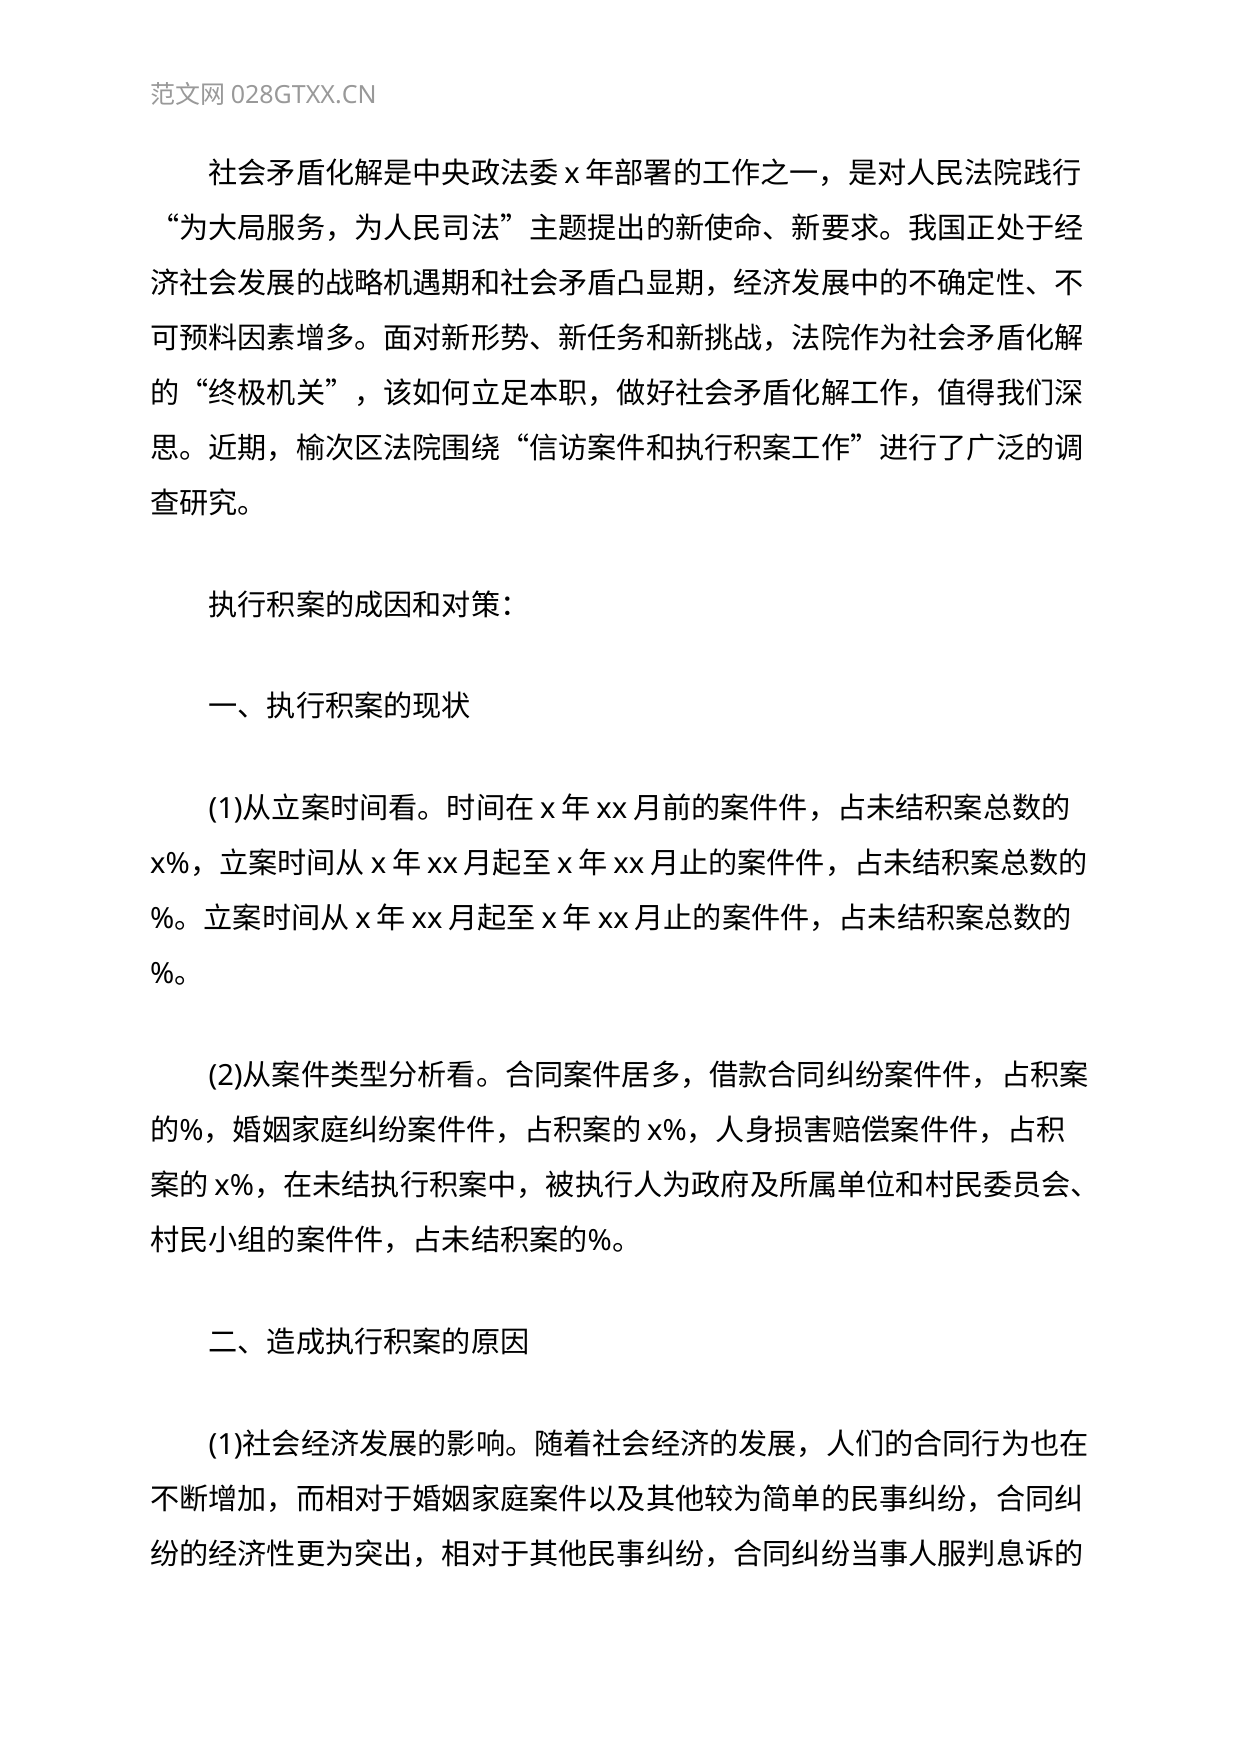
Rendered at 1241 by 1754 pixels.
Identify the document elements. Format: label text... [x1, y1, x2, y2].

text (1)从立案时间看。时间在x年xx月前的案件件，占未结积案总数的x%，立案时间从x年xx月起至x年xx月止的案件件，占未结积案总数的%。立案时间从x年xx月起至x年xx月止的案件件，占未结积案总数的%。 [150, 785, 1090, 992]
text 执行积案的成因和对策： [150, 581, 1090, 623]
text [150, 1421, 1090, 1573]
text 一、执行积案的现状 [150, 683, 1090, 725]
text (2)从案件类型分析看。合同案件居多，借款合同纠纷案件件，占积案的%，婚姻家庭纠纷案件件，占积案的x%，人身损害赔偿案件件，占积案的x%，在未结执行积案中，被执行人为政府及所属单位和村民委员会、村民小组的案件件，占未结积案的%。 [150, 1052, 1090, 1259]
text 二、造成执行积案的原因 [150, 1319, 1090, 1361]
text 社会矛盾化解是中央政法委x年部署的工作之一，是对人民法院践行“为大局服务，为人民司法”主题提出的新使命、新要求。我国正处于经济社会发展的战略机遇期和社会矛盾凸显期，经济发展中的不确定性、不可预料因素增多。面对新形势、新任务和新挑战，法院作为社会矛盾化解的“终极机关”，该如何立足本职，做好社会矛盾化解工作，值得我们深思。近期，榆次区法院围绕“信访案件和执行积案工作”进行了广泛的调查研究。 [150, 150, 1090, 522]
